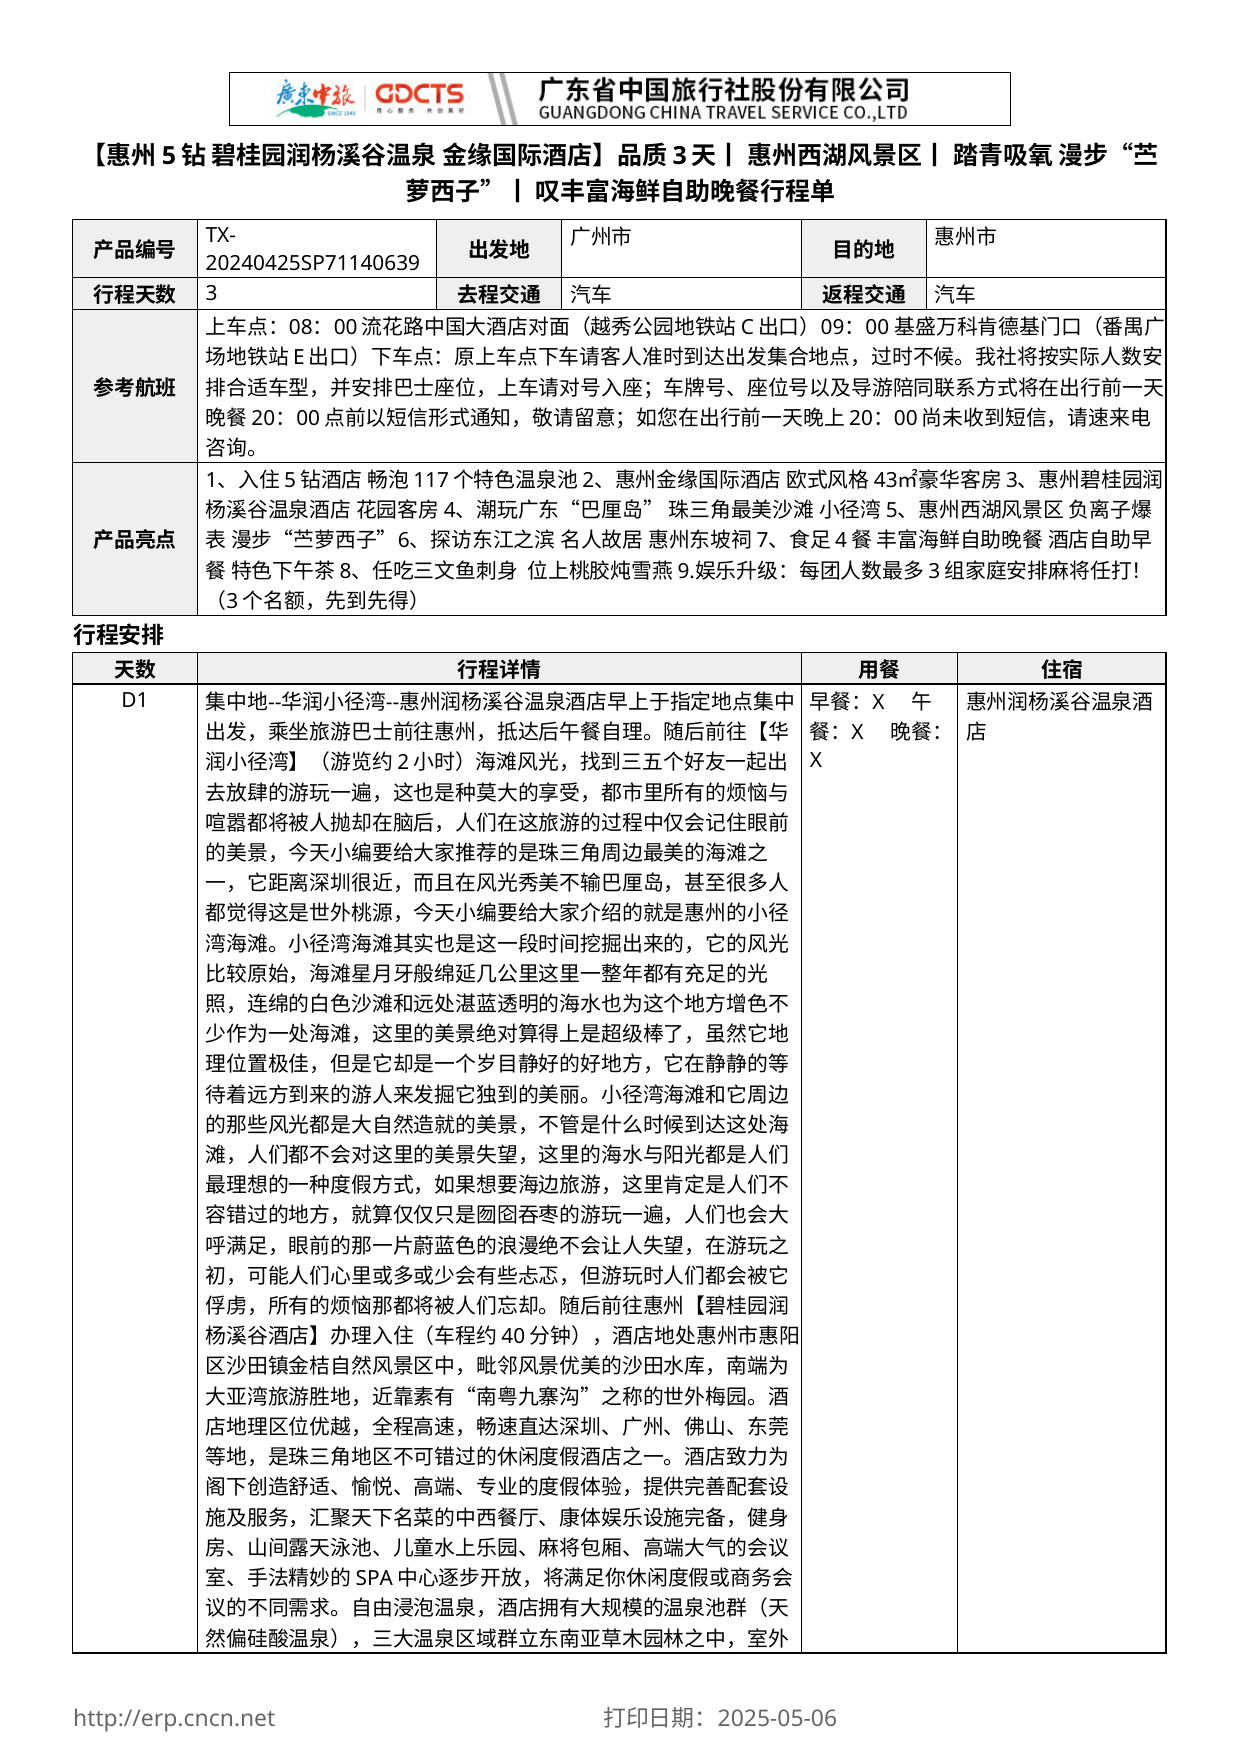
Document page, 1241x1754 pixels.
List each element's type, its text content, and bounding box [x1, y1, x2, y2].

table_header 行程详情 [198, 653, 801, 683]
table_header 用餐 [802, 653, 957, 683]
table_header 天数 [73, 653, 197, 683]
text 【惠州5钻 碧桂园润杨溪谷温泉 金缘国际酒店】品质3天丨 惠州西湖风景区丨 踏青吸氧 漫步“苎萝西子”丨 叹丰富海鲜自助晚餐行程单 [73, 136, 1167, 208]
table_cell 去程交通 [437, 278, 561, 309]
table_header 惠州市 [927, 220, 1165, 277]
table_cell 早餐：X 午餐：X 晚餐：X [802, 685, 957, 1652]
text 行程安排 [73, 617, 1167, 651]
table_header 出发地 [437, 220, 561, 277]
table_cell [198, 685, 801, 1652]
table_cell 1、入住5钻酒店 畅泡117个特色温泉池 [198, 463, 1165, 615]
table_header 住宿 [958, 653, 1165, 683]
table_cell 返程交通 [802, 278, 926, 309]
table_header 产品编号 [73, 220, 197, 277]
table_cell D1 [73, 685, 197, 1652]
table_cell 惠州润杨溪谷温泉酒店 [958, 685, 1165, 1652]
table_header 广州市 [562, 220, 801, 277]
table_cell 参考航班 [73, 310, 197, 462]
picture [230, 73, 1010, 125]
table_cell 3 [198, 278, 436, 309]
table_header 目的地 [802, 220, 926, 277]
table_cell 汽车 [562, 278, 801, 309]
table_cell 汽车 [927, 278, 1165, 309]
table_cell 产品亮点 [73, 463, 197, 615]
table_header TX-20240425SP71140639 [198, 220, 436, 277]
table_cell 上车点： [198, 310, 1165, 462]
table_cell 行程天数 [73, 278, 197, 309]
